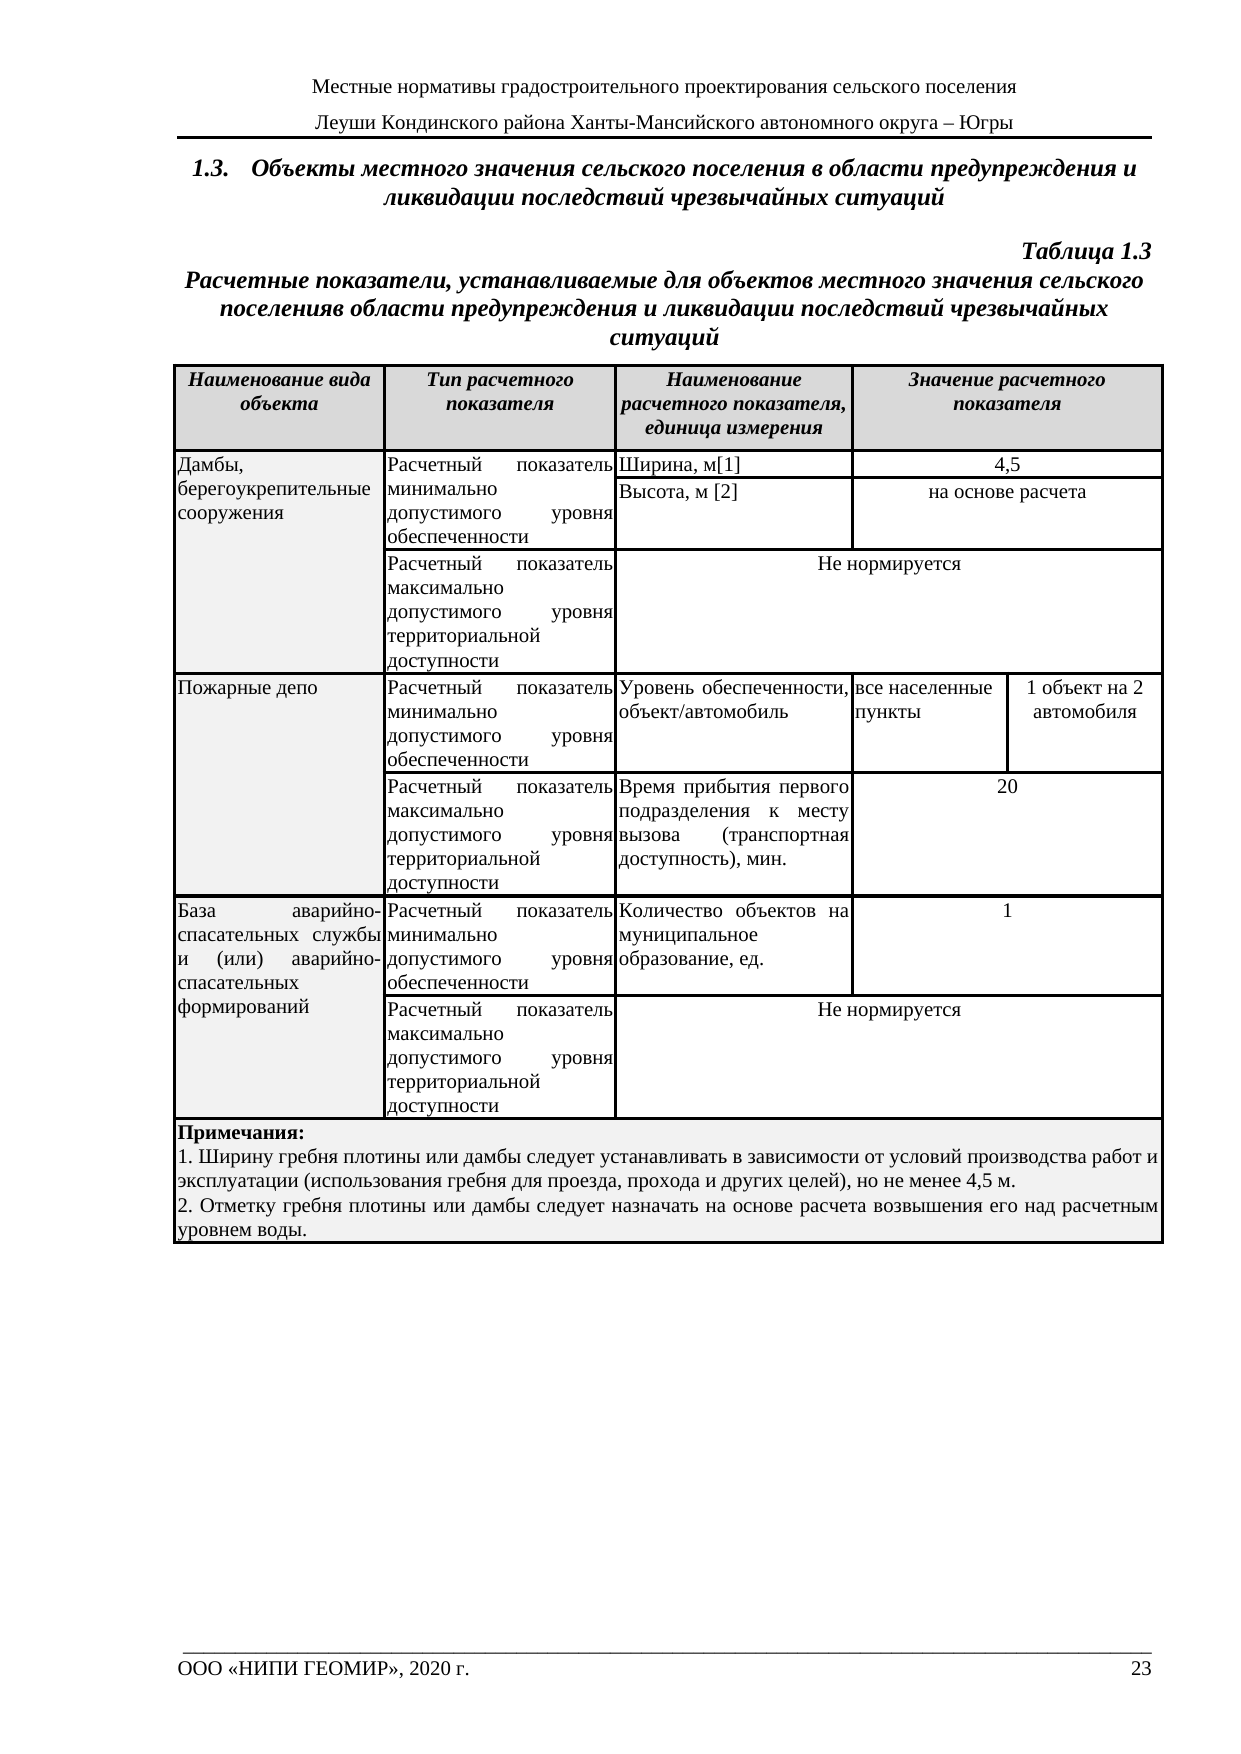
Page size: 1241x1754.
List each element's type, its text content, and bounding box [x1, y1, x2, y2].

table_header Наименование расчетного показателя, единица измерения [617, 367, 851, 449]
table_cell на основе расчета [854, 479, 1161, 548]
table_cell Расчетный показатель минимально допустимого уровня обеспеченности [386, 898, 614, 994]
table_cell 20 [854, 774, 1161, 894]
table_cell Пожарные депо [176, 675, 383, 894]
table_cell Время прибытия первого подразделения к месту вызова (транспортная доступность), мин. [617, 774, 851, 894]
table_cell Расчетный показатель максимально допустимого уровня территориальной доступности [386, 997, 614, 1117]
table_cell Ширина, м[1] [617, 452, 851, 476]
table_cell Расчетный показатель минимально допустимого уровня обеспеченности [386, 452, 614, 548]
table_cell 1 объект на 2 автомобиля [1009, 675, 1161, 771]
table_cell Расчетный показатель максимально допустимого уровня территориальной доступности [386, 774, 614, 894]
table_header Значение расчетного показателя [854, 367, 1161, 449]
table_cell Высота, м [2] [617, 479, 851, 548]
table_header Тип расчетного показателя [386, 367, 614, 449]
table_header Наименование вида объекта [176, 367, 383, 449]
table_cell Не нормируется [617, 997, 1161, 1117]
table_cell Не нормируется [617, 551, 1161, 672]
table_cell Примечания: 1. Ширину гребня плотины или дамбы следует устанавливать в зависимости от условий производства работ и эксплуатации (использования гребня для проезда, прохода и других целей), но не менее 4,5 м. 2. Отметку гребня плотины или дамбы следует назначать на основе расчета возвышения его над расчетным уровнем воды. [176, 1120, 1161, 1241]
table_cell Уровень обеспеченности, объект/автомобиль [617, 675, 851, 771]
table_cell 1 [854, 898, 1161, 994]
table_cell 4,5 [854, 452, 1161, 476]
table_cell Дамбы, берегоукрепительные сооружения [176, 452, 383, 672]
table_cell Количество объектов на муниципальное образование, ед. [617, 898, 851, 994]
table_cell Расчетный показатель минимально допустимого уровня обеспеченности [386, 675, 614, 771]
table_cell База аварийно-спасательных службы и (или) аварийно-спасательных формирований [176, 898, 383, 1117]
text Таблица 1.3 [177, 236, 1152, 265]
table_cell Расчетный показатель максимально допустимого уровня территориальной доступности [386, 551, 614, 672]
subtitle Объекты местного значения сельского поселения в области предупреждения и ликвидации последствий чрезвычайных ситуаций [177, 153, 1152, 211]
table_cell все населенные пункты [854, 675, 1006, 771]
text Расчетные показатели, устанавливаемые для объектов местного значения сельского поселенияв области предупреждения и ликвидации последствий чрезвычайных ситуаций [177, 265, 1152, 351]
